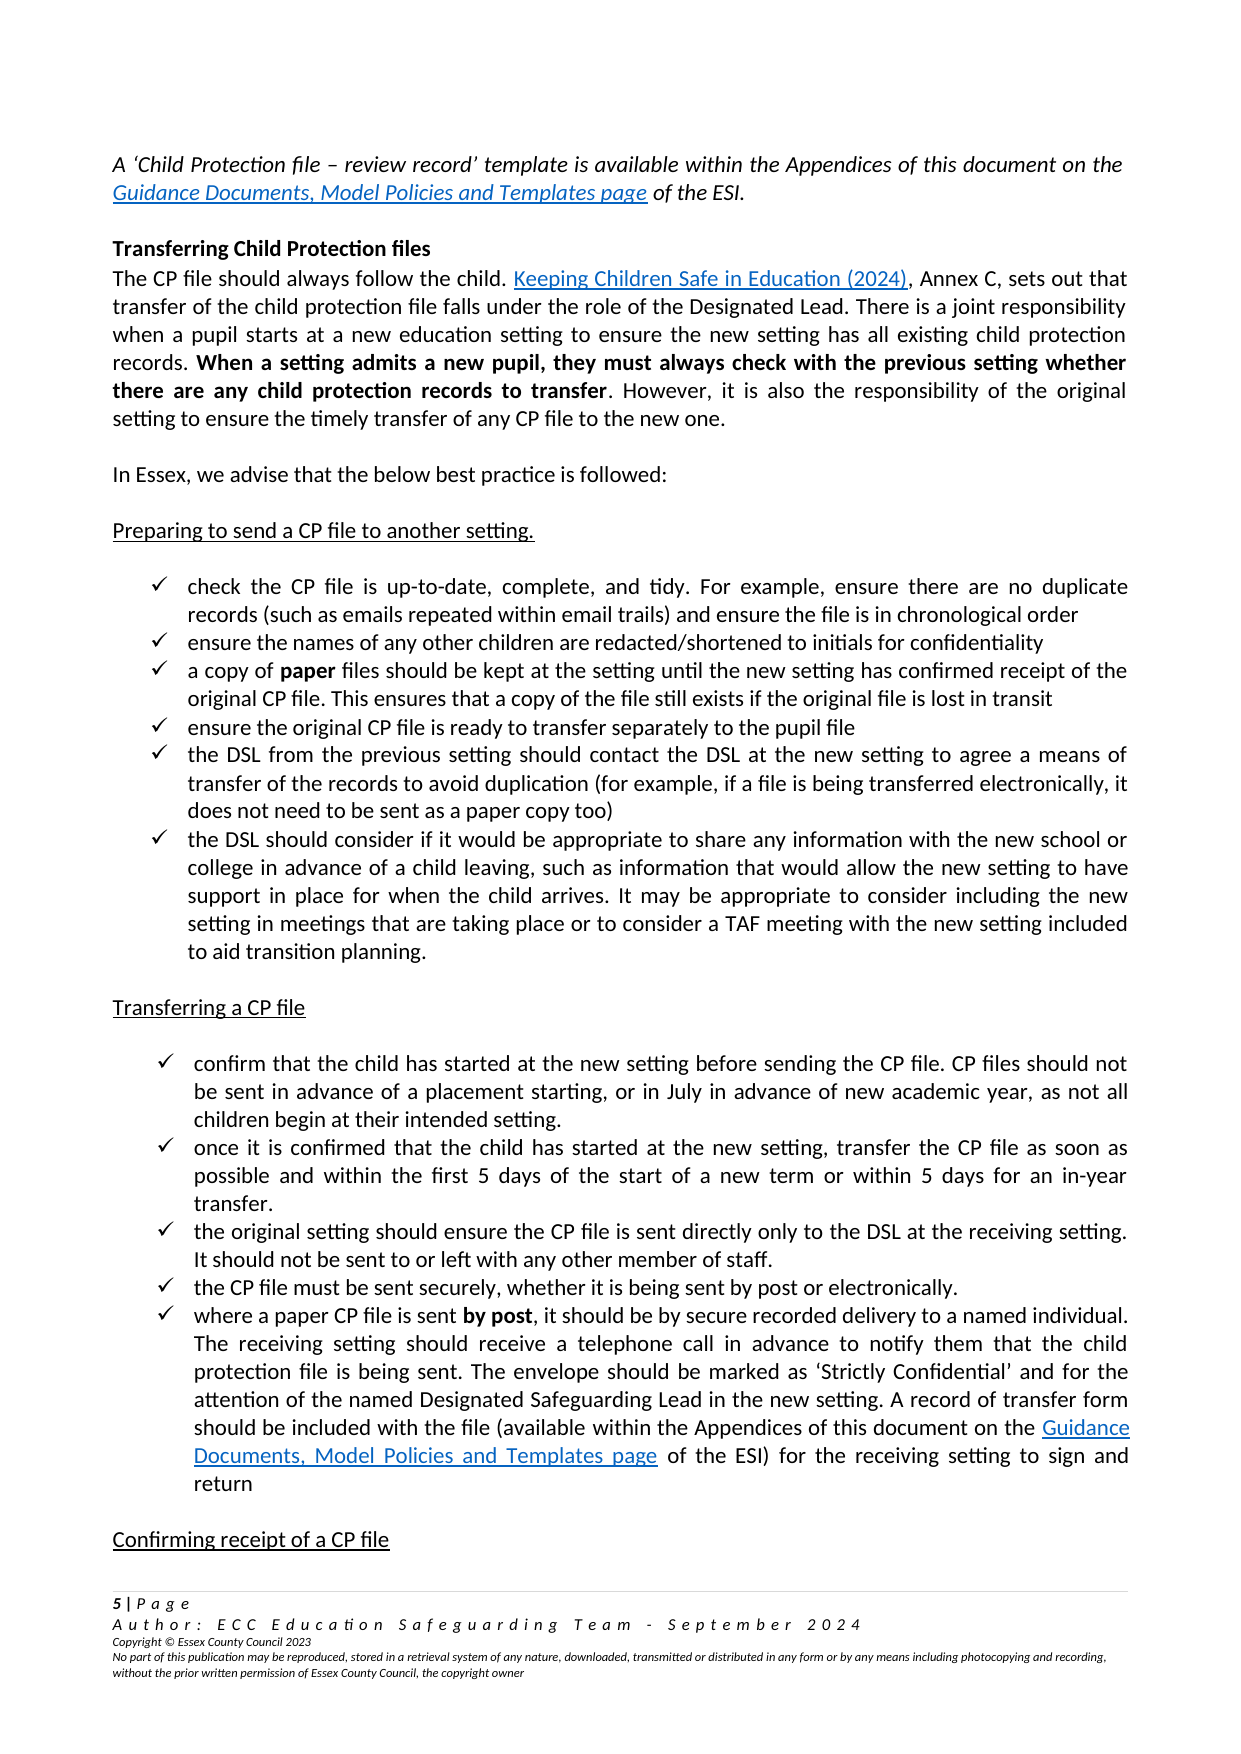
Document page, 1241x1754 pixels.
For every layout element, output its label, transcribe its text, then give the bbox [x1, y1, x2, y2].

list confirm that the child has started at the new setting before sending the CP file. CP files should not be sent in advance of a placement starting, or in July in advance of new academic year, as not all children begin at their intended setting. [156, 1049, 1130, 1133]
text Preparing to send a CP file to another setting. [112, 516, 1130, 544]
text Confirming receipt of a CP file [112, 1525, 1130, 1553]
list once it is confirmed that the child has started at the new setting, transfer the CP file as soon as possible and within the first 5 days of the start of a new term or within 5 days for an in-year transfer. [156, 1133, 1130, 1217]
list the CP file must be sent securely, whether it is being sent by post or electronically. [156, 1273, 1130, 1301]
text The CP file should always follow the child. Keeping Children Safe in Education (2024), Annex C, sets out that transfer of the child protection file falls under the role of the Designated Lead. There is a joint responsibility when a pupil starts at a new education setting to ensure the new setting has all existing child protection records. When a setting admits a new pupil, they must always check with the previous setting whether there are any child protection records to transfer. However, it is also the responsibility of the original setting to ensure the timely transfer of any CP file to the new one. [112, 264, 1128, 432]
list a copy of paper files should be kept at the setting until the new setting has confirmed receipt of the original CP file. This ensures that a copy of the file still exists if the original file is lost in transit [150, 657, 1130, 713]
text A ‘Child Protection file – review record’ template is available within the Appendices of this document on the Guidance Documents, Model Policies and Templates page of the ESI. [112, 150, 1128, 206]
list the DSL from the previous setting should contact the DSL at the new setting to agree a means of transfer of the records to avoid duplication (for example, if a file is being transferred electronically, it does not need to be sent as a paper copy too) [150, 741, 1130, 825]
list check the CP file is up-to-date, complete, and tidy. For example, ensure there are no duplicate records (such as emails repeated within email trails) and ensure the file is in chronological order [150, 572, 1130, 628]
list where a paper CP file is sent by post, it should be by secure recorded delivery to a named individual. The receiving setting should receive a telephone call in advance to notify them that the child protection file is being sent. The envelope should be marked as ‘Strictly Confidential’ and for the attention of the named Designated Safeguarding Lead in the new setting. A record of transfer form should be included with the file (available within the Appendices of this document on the Guidance Documents, Model Policies and Templates page of the ESI) for the receiving setting to sign and return [156, 1301, 1130, 1497]
subtitle Transferring Child Protection files [112, 234, 1128, 262]
list the original setting should ensure the CP file is sent directly only to the DSL at the receiving setting. It should not be sent to or left with any other member of staff. [156, 1217, 1130, 1273]
text In Essex, we advise that the below best practice is followed: [112, 460, 1128, 488]
list the DSL should consider if it would be appropriate to share any information with the new school or college in advance of a child leaving, such as information that would allow the new setting to have support in place for when the child arrives. It may be appropriate to consider including the new setting in meetings that are taking place or to consider a TAF meeting with the new setting included to aid transition planning. [150, 825, 1130, 965]
list ensure the original CP file is ready to transfer separately to the pupil file [150, 713, 1130, 741]
text Transferring a CP file [112, 993, 1130, 1021]
list ensure the names of any other children are redacted/shortened to initials for confidentiality [150, 628, 1130, 657]
